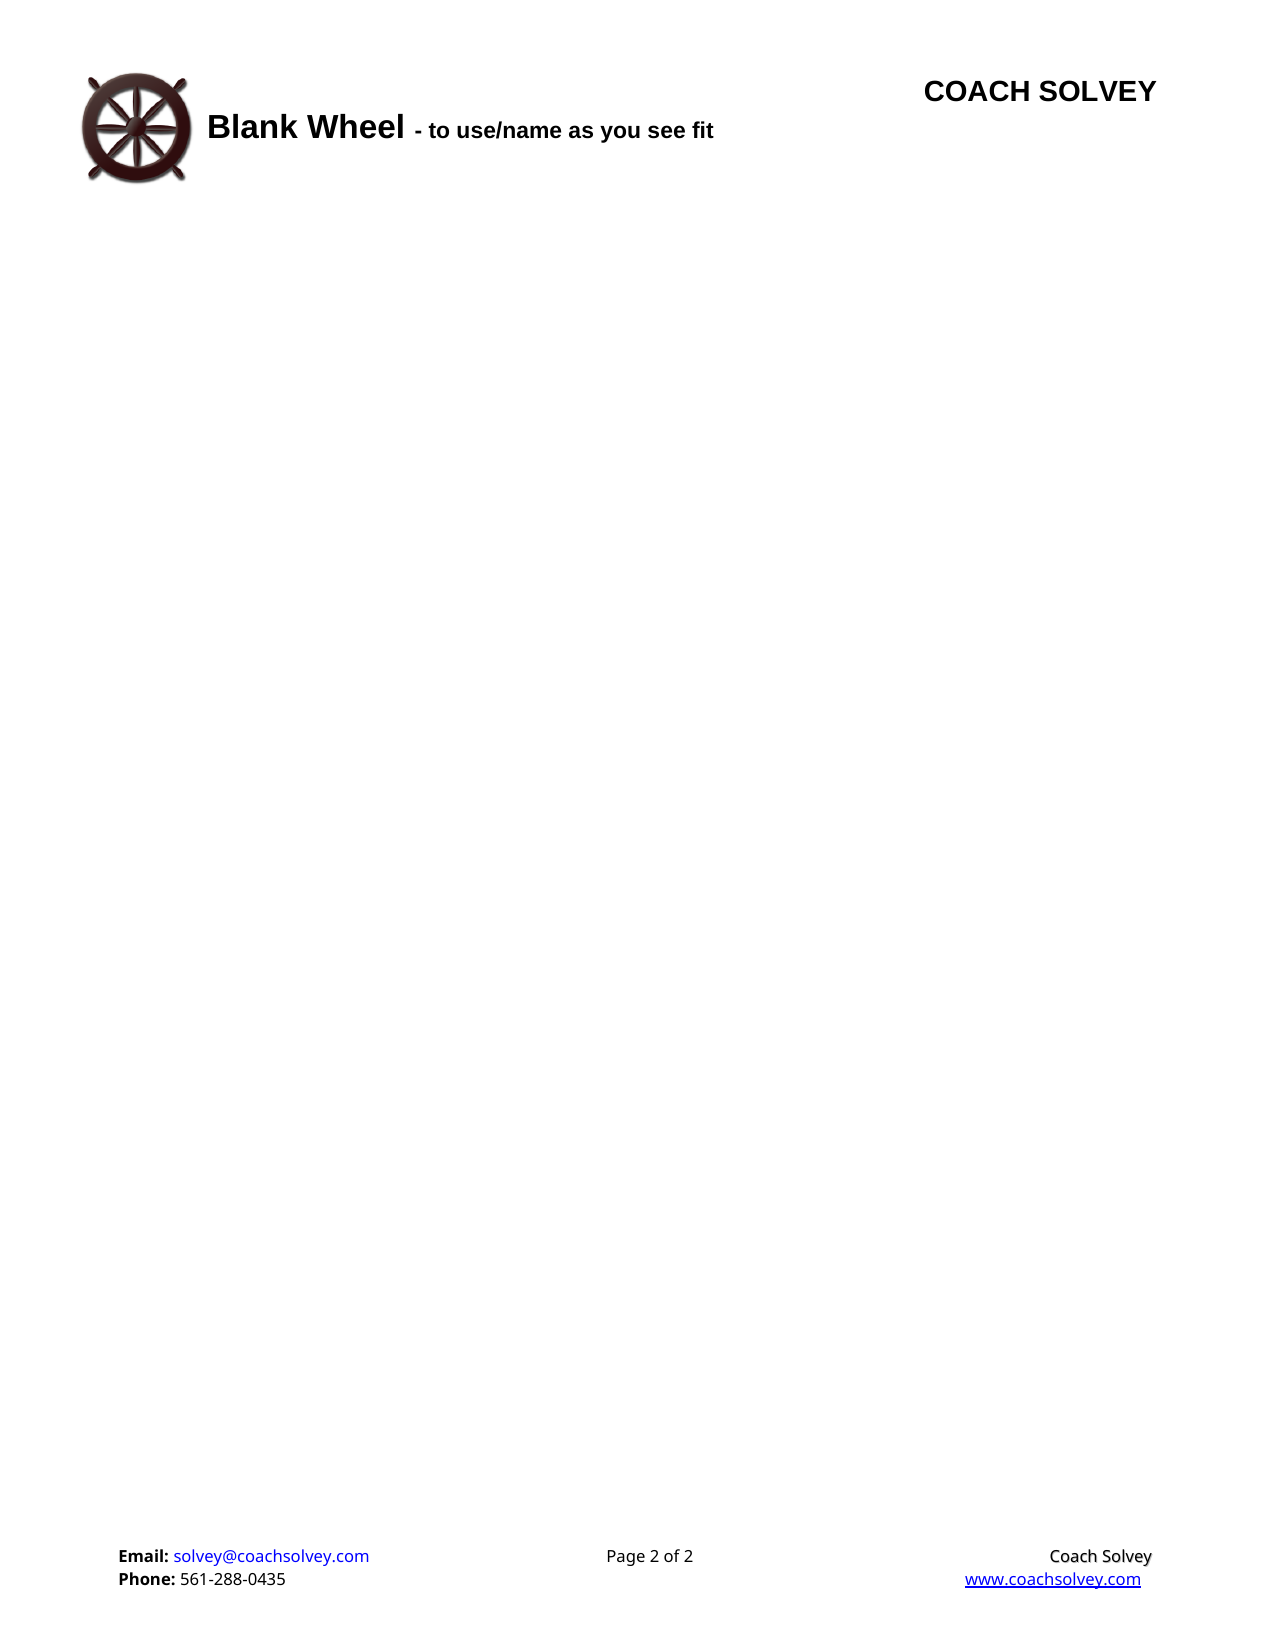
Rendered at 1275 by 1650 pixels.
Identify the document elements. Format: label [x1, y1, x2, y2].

picture [73, 67, 197, 189]
